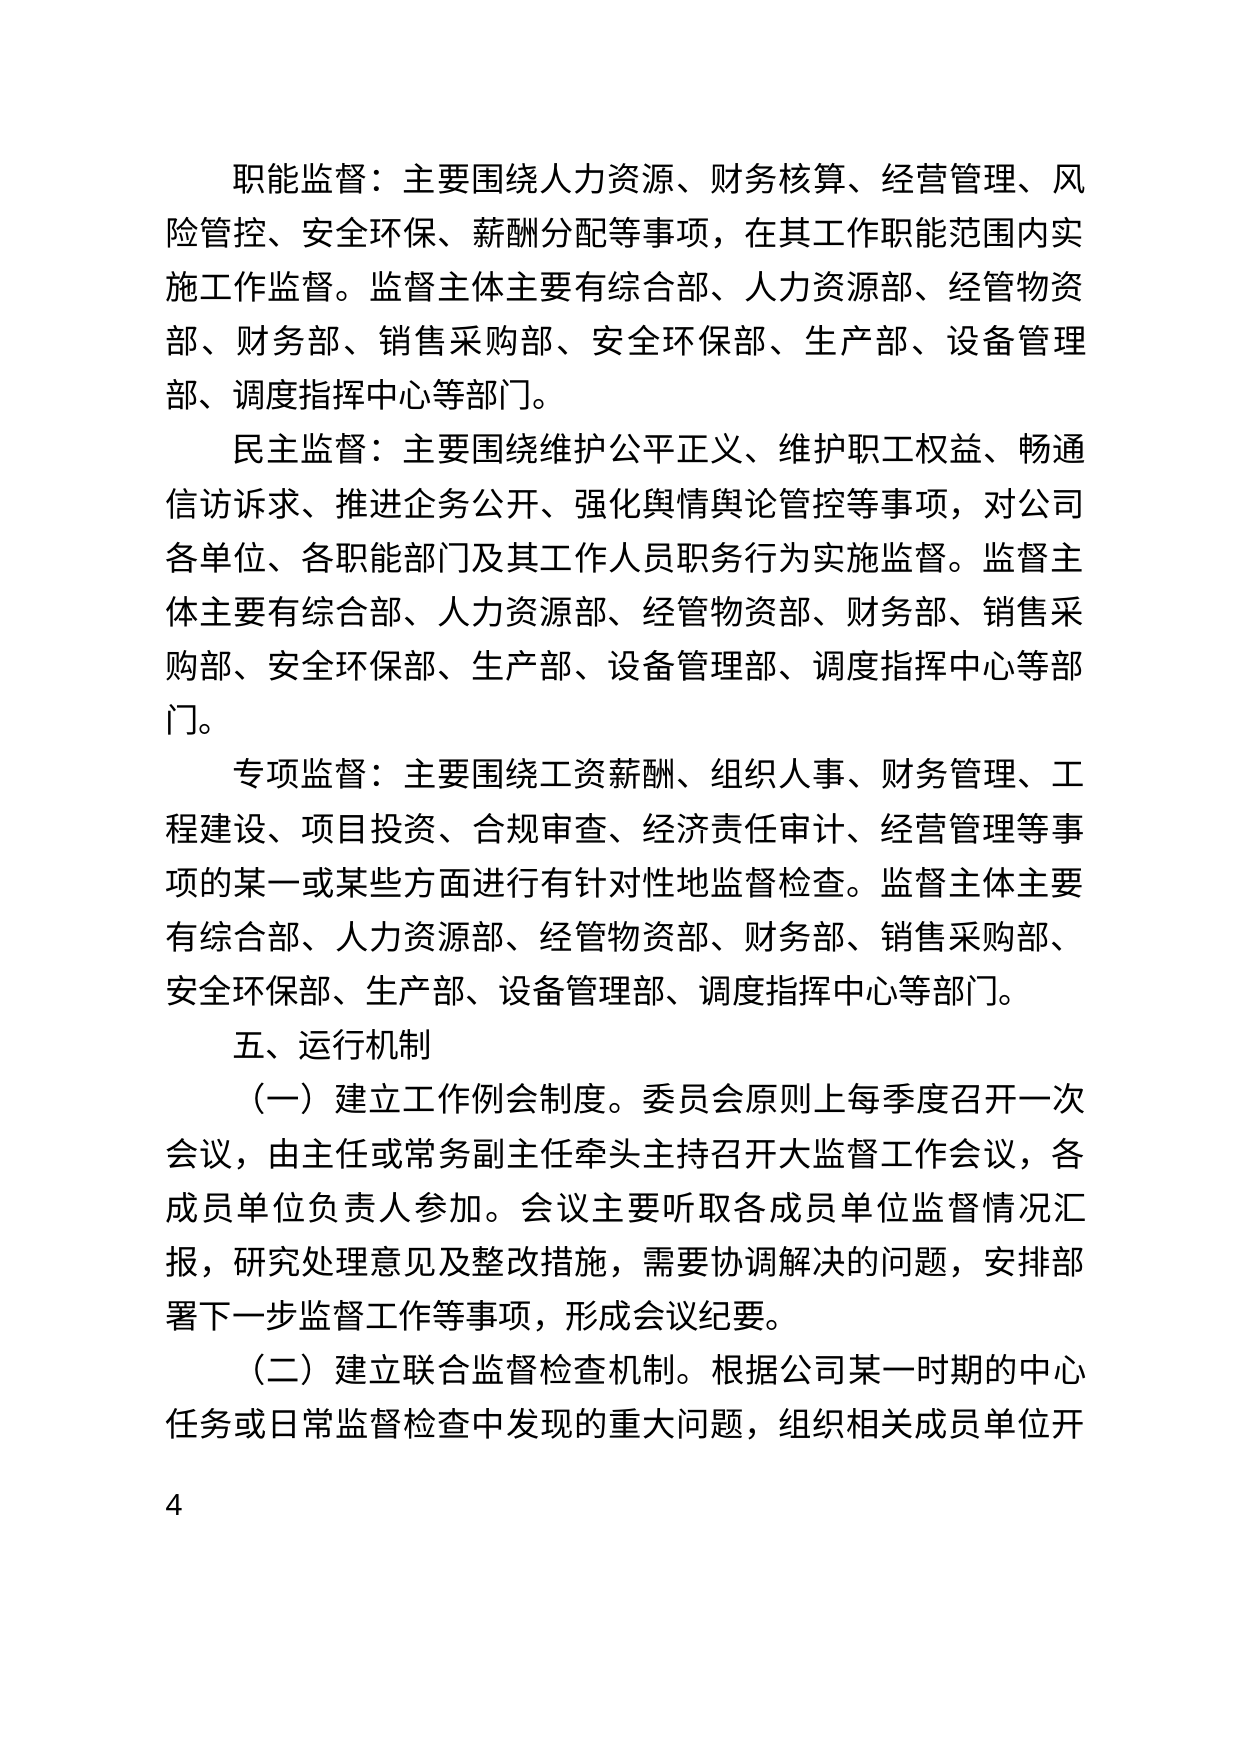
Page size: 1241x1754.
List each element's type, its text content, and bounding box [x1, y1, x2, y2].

text 五、运行机制 [165, 1014, 1087, 1068]
text 专项监督：主要围绕工资薪酬、组织人事、财务管理、工程建设、项目投资、合规审查、经济责任审计、经营管理等事项的某一或某些方面进行有针对性地监督检查。监督主体主要有综合部、人力资源部、经管物资部、财务部、销售采购部、安全环保部、生产部、设备管理部、调度指挥中心等部门。 [165, 743, 1087, 1014]
text （一）建立工作例会制度。委员会原则上每季度召开一次会议，由主任或常务副主任牵头主持召开大监督工作会议，各成员单位负责人参加。会议主要听取各成员单位监督情况汇报，研究处理意见及整改措施，需要协调解决的问题，安排部署下一步监督工作等事项，形成会议纪要。 [165, 1068, 1087, 1339]
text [165, 1339, 1087, 1448]
text 职能监督：主要围绕人力资源、财务核算、经营管理、风险管控、安全环保、薪酬分配等事项，在其工作职能范围内实施工作监督。监督主体主要有综合部、人力资源部、经管物资部、财务部、销售采购部、安全环保部、生产部、设备管理部、调度指挥中心等部门。 [165, 148, 1087, 418]
text 民主监督：主要围绕维护公平正义、维护职工权益、畅通信访诉求、推进企务公开、强化舆情舆论管控等事项，对公司各单位、各职能部门及其工作人员职务行为实施监督。监督主体主要有综合部、人力资源部、经管物资部、财务部、销售采购部、安全环保部、生产部、设备管理部、调度指挥中心等部门。 [165, 418, 1087, 743]
